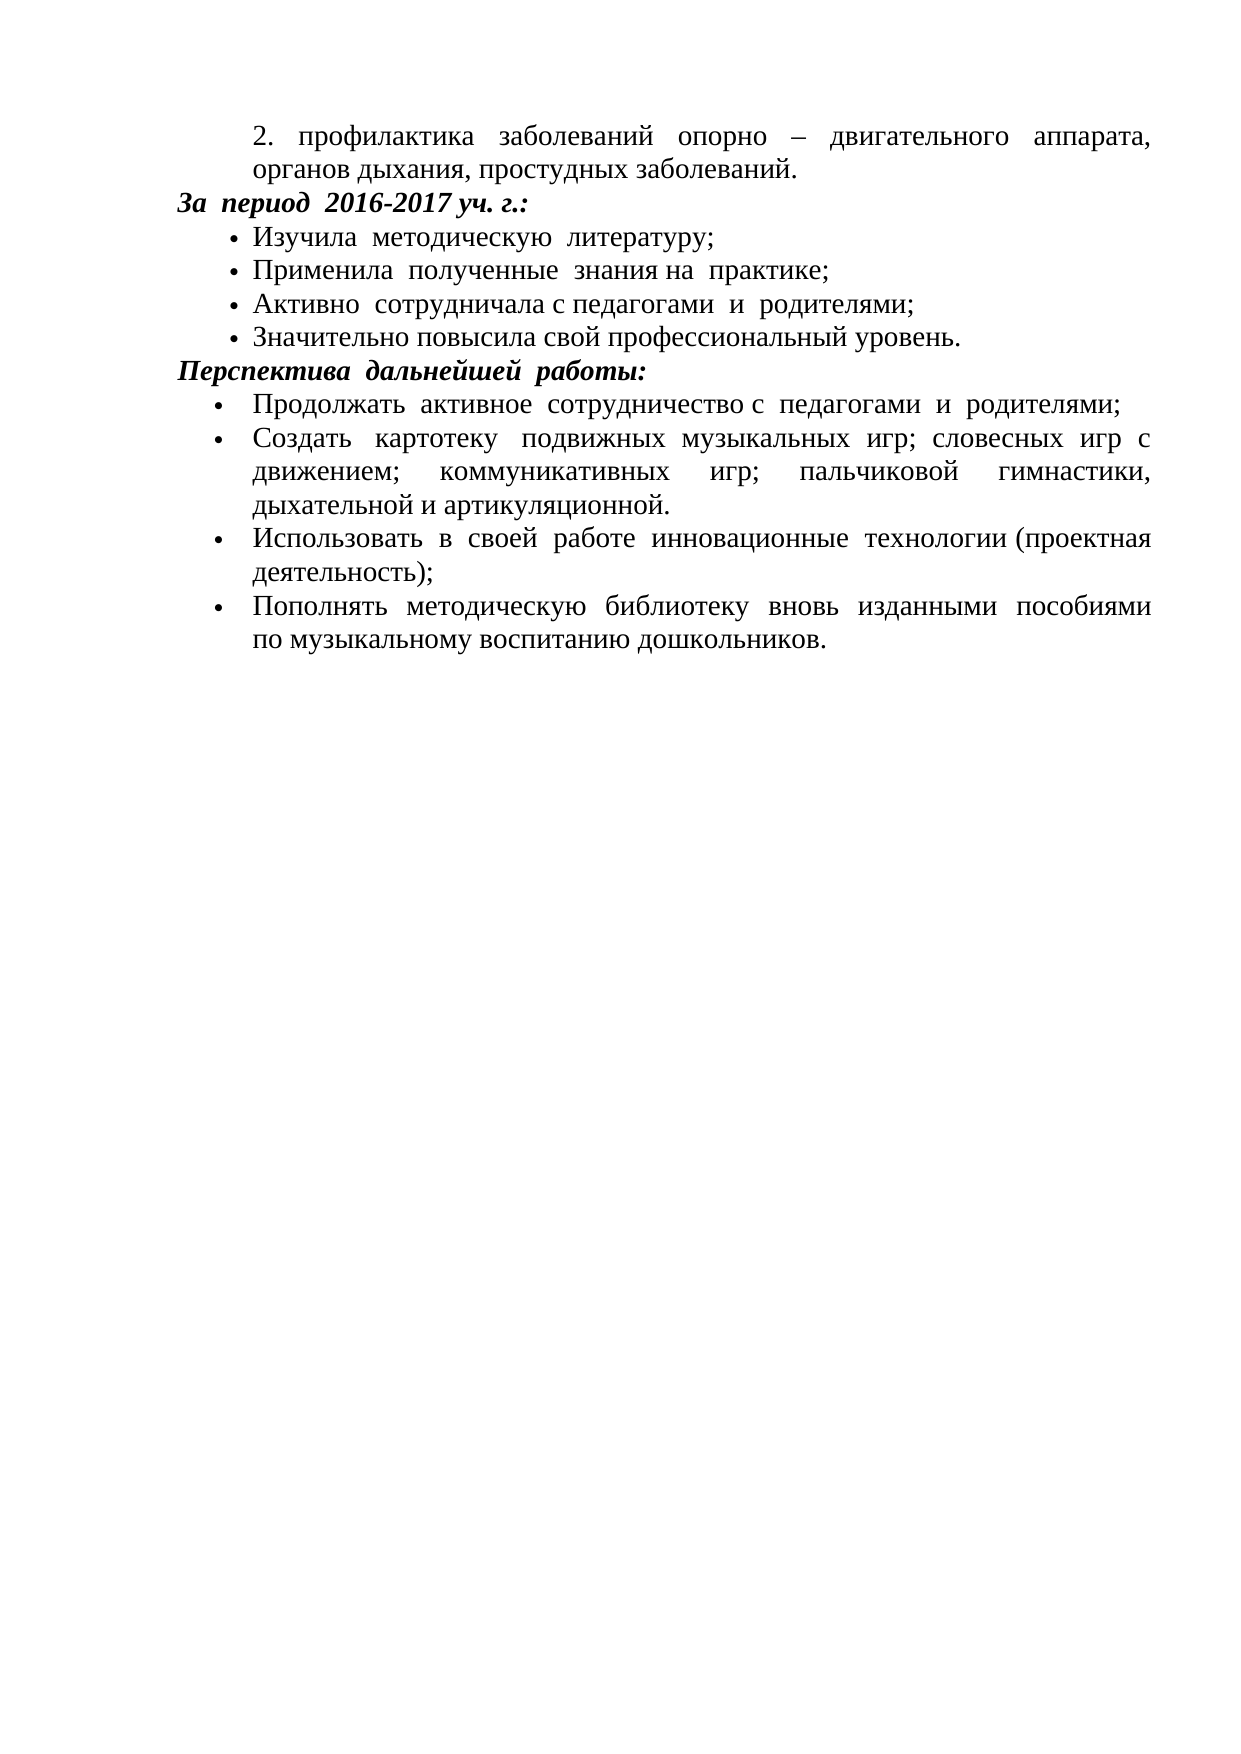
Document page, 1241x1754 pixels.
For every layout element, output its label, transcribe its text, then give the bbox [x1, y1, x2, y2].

list Продолжать активное сотрудничество с педагогами и родителями; [215, 386, 1152, 420]
list Пополнять методическую библиотеку вновь изданными пособиями по музыкальному воспитанию дошкольников. [215, 588, 1152, 655]
list Применила полученные знания на практике; [230, 252, 1152, 286]
list Изучила методическую литературу; [230, 219, 1152, 252]
list Использовать в своей работе инновационные технологии (проектная деятельность); [215, 521, 1152, 588]
list Активно сотрудничала с педагогами и родителями; [230, 286, 1152, 319]
text За период 2016-2017 уч. г.: [177, 185, 1152, 219]
text 2. профилактика заболеваний опорно – двигательного аппарата, органов дыхания, простудных заболеваний. [252, 118, 1152, 185]
list Создать картотеку подвижных музыкальных игр; словесных игр с движением; коммуникативных игр; пальчиковой гимнастики, дыхательной и артикуляционной. [215, 420, 1152, 521]
text Перспектива дальнейшей работы: [177, 353, 1152, 386]
list Значительно повысила свой профессиональный уровень. [230, 319, 1152, 353]
